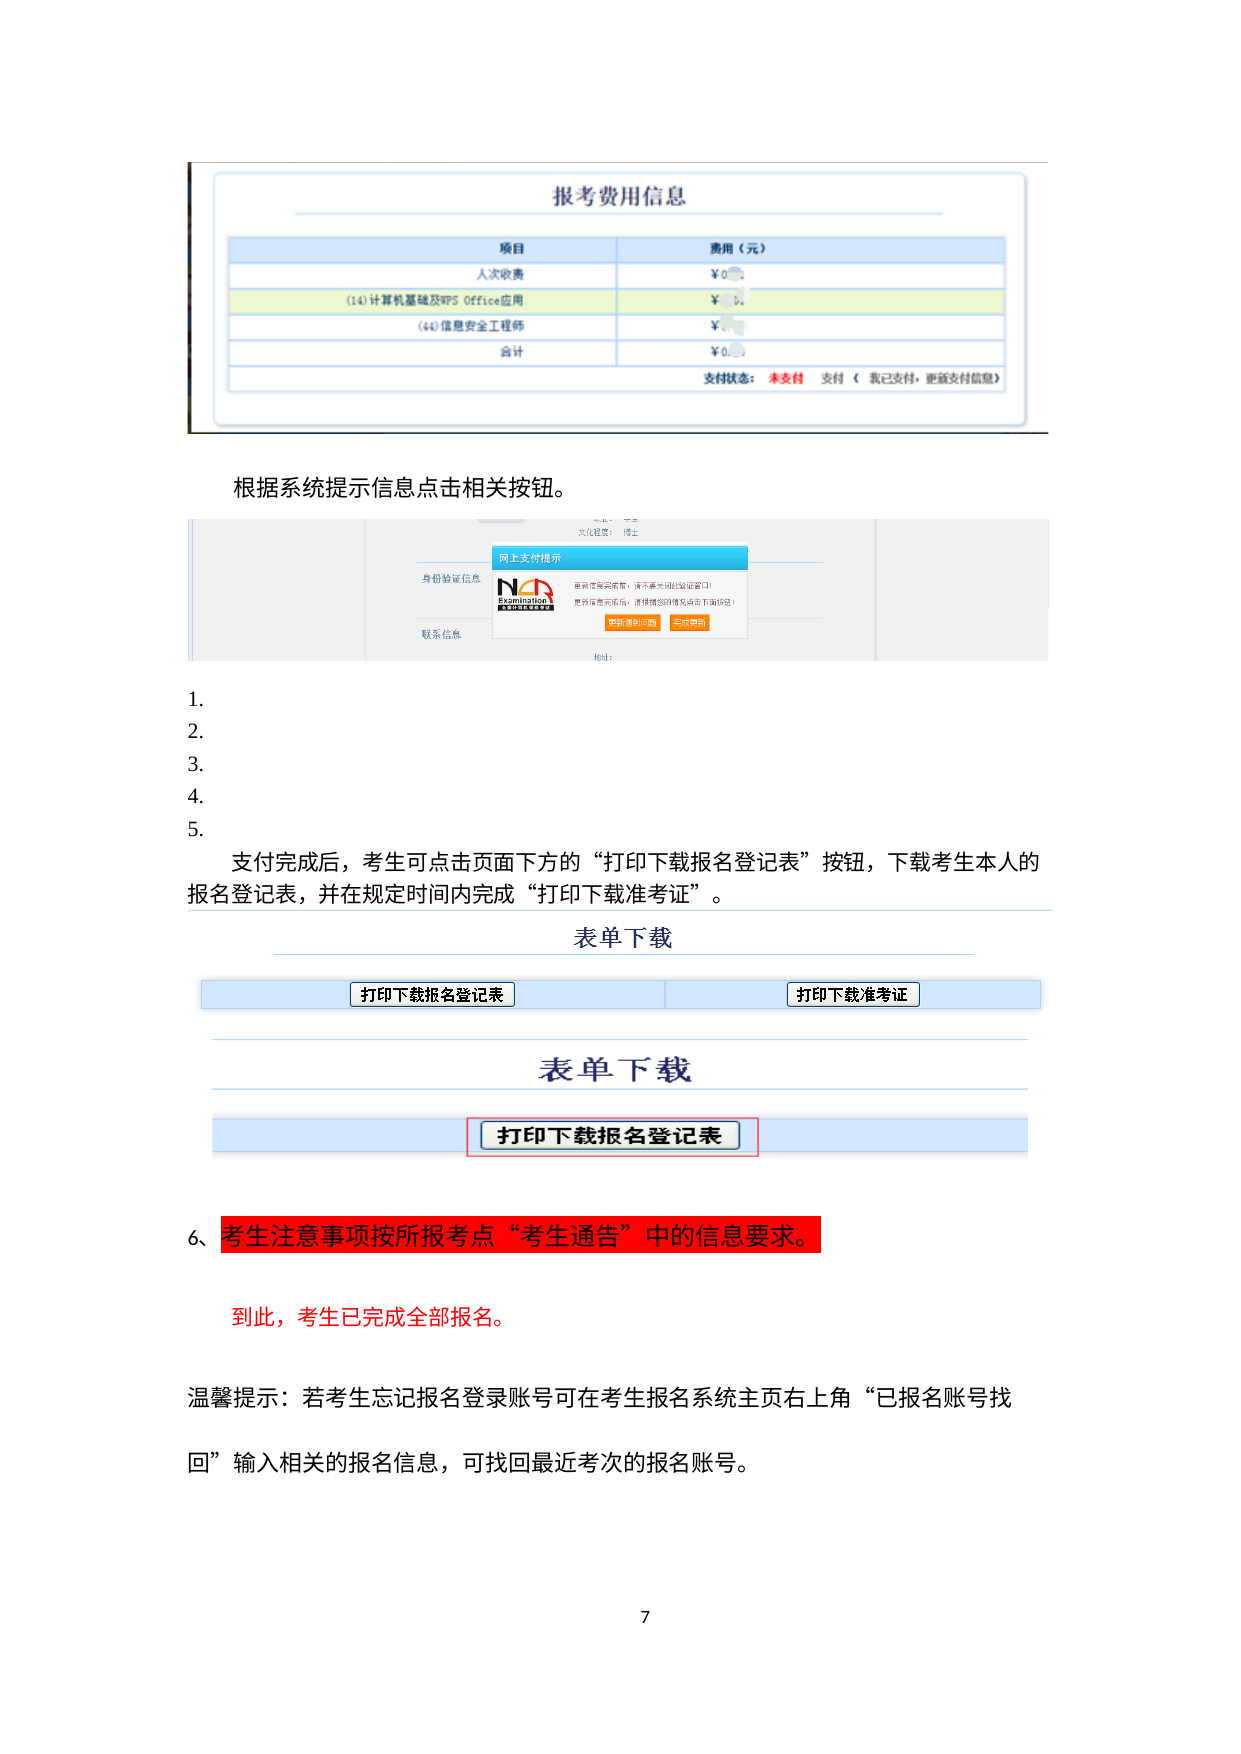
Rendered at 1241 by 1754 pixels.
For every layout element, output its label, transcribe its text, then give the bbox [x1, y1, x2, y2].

picture [212, 1039, 1028, 1188]
text 温馨提示：若考生忘记报名登录账号可在考生报名系统主页右上角“已报名账号找回”输入相关的报名信息，可找回最近考次的报名账号。 [187, 1364, 1053, 1494]
text 到此，考生已完成全部报名。 [187, 1299, 1053, 1332]
picture [187, 519, 1049, 661]
picture [187, 162, 1049, 434]
text 6、考生注意事项按所报考点“考生通告”中的信息要求。 [187, 1202, 1053, 1267]
text 支付完成后，考生可点击页面下方的“打印下载报名登记表”按钮，下载考生本人的报名登记表，并在规定时间内完成“打印下载准考证”。 [187, 844, 1053, 909]
text 根据系统提示信息点击相关按钮。 [187, 454, 1053, 519]
picture [188, 909, 1053, 1026]
